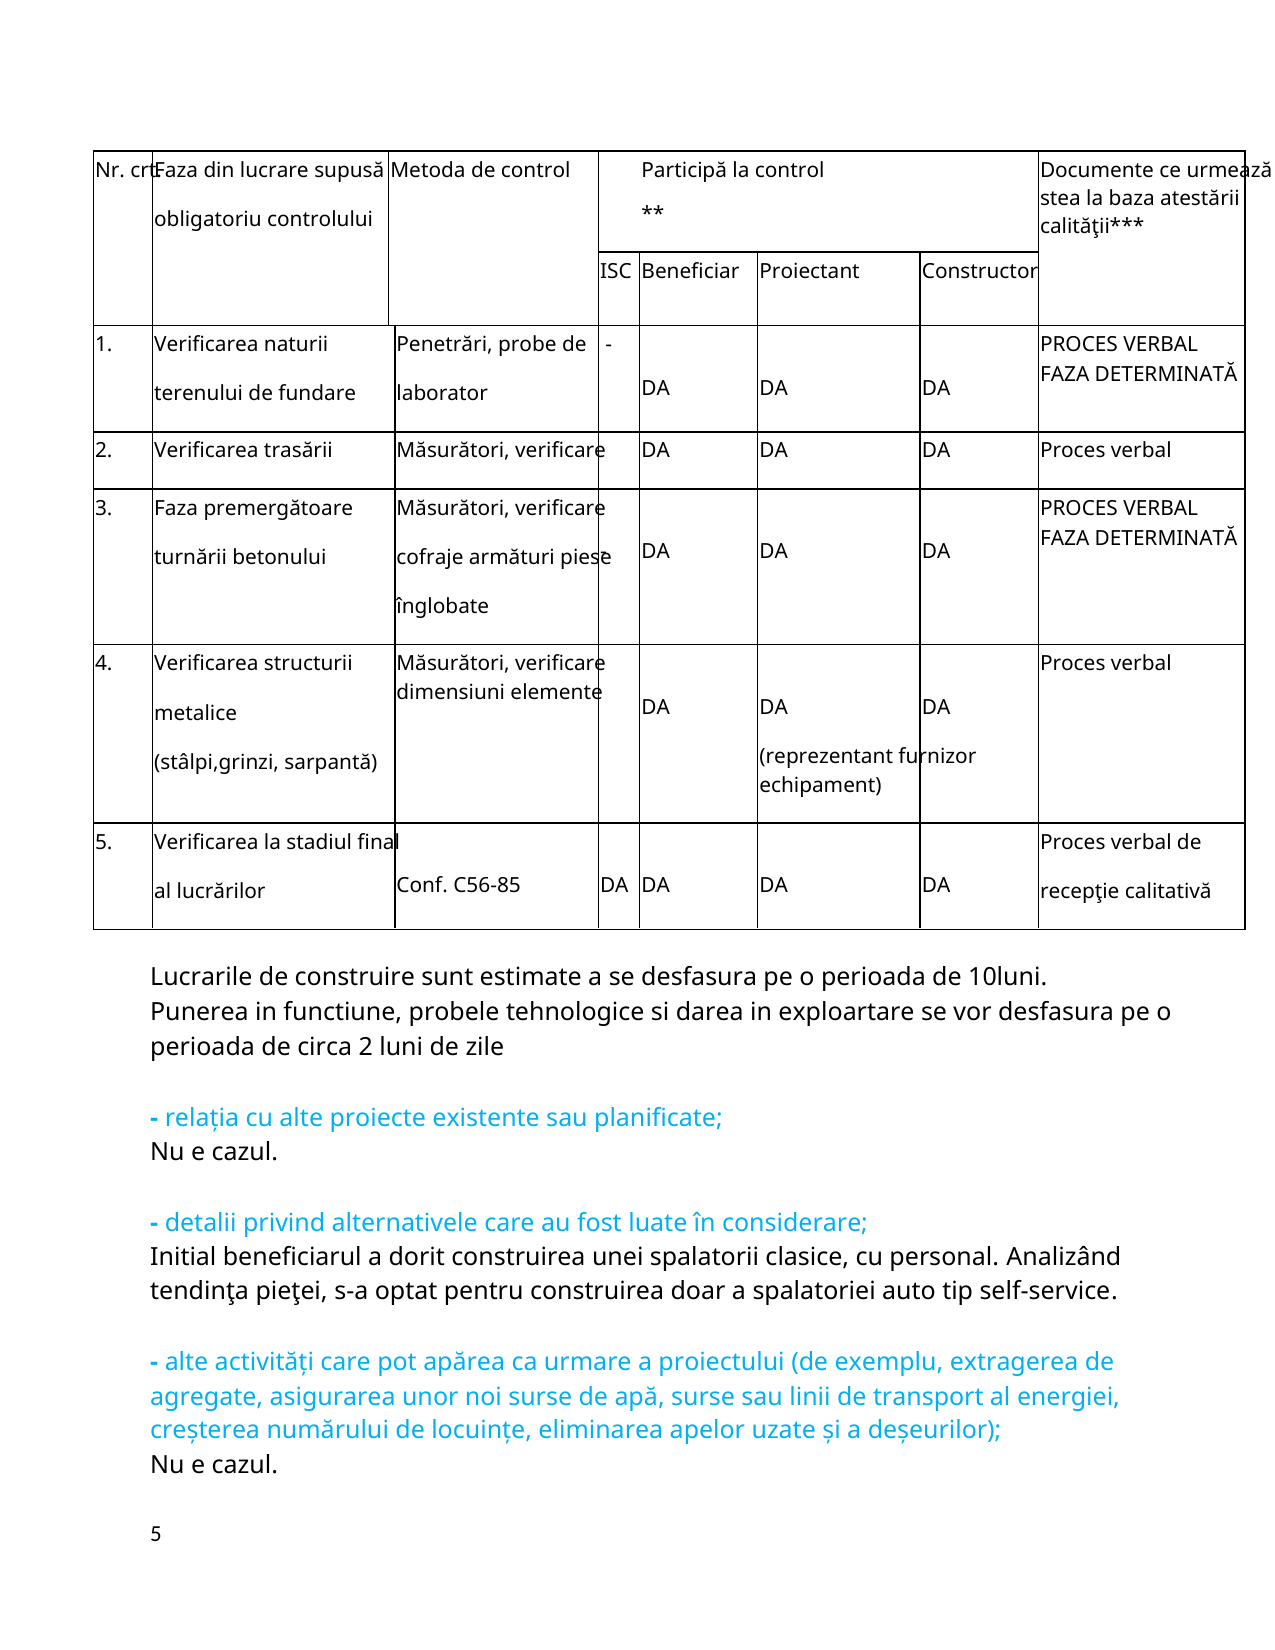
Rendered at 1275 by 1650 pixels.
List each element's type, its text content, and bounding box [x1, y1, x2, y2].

table_cell DA [758, 433, 919, 488]
table_cell PROCES VERBAL FAZA DETERMINATĂ [1039, 326, 1244, 431]
table_cell DA [921, 824, 1038, 928]
table_cell Conf. C56‐85 [396, 824, 598, 928]
text Nu e cazul. [150, 1446, 1198, 1480]
text Nu e cazul. [150, 1133, 1198, 1167]
table_cell Proces verbal [1039, 433, 1244, 488]
text - relația cu alte proiecte existente sau planificate; [150, 1099, 1198, 1133]
text - detalii privind alternativele care au fost luate în considerare; [150, 1205, 1198, 1239]
table_cell Penetrări, probe de laborator [396, 326, 598, 431]
table_header [599, 152, 639, 251]
text Punerea in functiune, probele tehnologice si darea in exploartare se vor desfasura pe o perioada de circa 2 luni de zile [150, 994, 1198, 1062]
table_cell DA [758, 490, 919, 644]
table_cell DA [599, 824, 639, 928]
table_cell 5. [94, 824, 152, 928]
table_cell Verificarea naturii terenului de fundare [153, 326, 394, 431]
table_cell DA [640, 326, 757, 431]
table_cell DA [921, 490, 1038, 644]
table_cell DA [921, 433, 1038, 488]
table_cell Verificarea structurii metalice (stâlpi,grinzi, sarpantă) [153, 645, 394, 822]
table_cell 3. [94, 490, 152, 644]
table_cell Verificarea la stadiul final al lucrărilor [153, 824, 394, 928]
table_cell Proces verbal de recepţie calitativă [1039, 824, 1244, 928]
table_cell DA [640, 645, 757, 822]
table_cell [599, 433, 639, 488]
table_header Metoda de control [389, 152, 598, 324]
table_cell 1. [94, 326, 152, 431]
table_cell Faza premergătoare turnării betonului [153, 490, 394, 644]
table_header Participă la control ** [640, 152, 1038, 251]
text - alte activități care pot apărea ca urmare a proiectului (de exemplu, extragerea de agregate, asigurarea unor noi surse de apă, surse sau linii de transport al energiei, creșterea numărului de locuințe, eliminarea apelor uzate și a deșeurilor); [150, 1344, 1198, 1446]
table_cell 4. [94, 645, 152, 822]
table_cell DA [758, 824, 919, 928]
table_header Nr. crt. [94, 152, 152, 324]
table_cell Măsurători, verificare cofraje armături piese înglobate [396, 490, 598, 644]
table_cell ‐ [599, 326, 639, 431]
table_cell DA (reprezentant furnizor echipament) [758, 645, 919, 822]
table_cell Beneficiar [640, 253, 757, 324]
table_cell DA [640, 490, 757, 644]
table_cell DA [921, 645, 1038, 822]
table_cell Măsurători, verificare dimensiuni elemente [396, 645, 598, 822]
table_cell DA [640, 824, 757, 928]
table_cell Constructor [921, 253, 1038, 324]
table_cell - [599, 490, 639, 644]
table_header Documente ce urmează să stea la baza atestării calităţii*** [1039, 152, 1244, 324]
table_cell ISC [599, 253, 639, 324]
table_cell Proces verbal [1039, 645, 1244, 822]
table_cell PROCES VERBAL FAZA DETERMINATĂ [1039, 490, 1244, 644]
text Initial beneficiarul a dorit construirea unei spalatorii clasice, cu personal. Analizând tendinţa pieţei, s-a optat pentru construirea doar a spalatoriei auto tip self-service. [150, 1239, 1198, 1307]
table_cell 2. [94, 433, 152, 488]
text Lucrarile de construire sunt estimate a se desfasura pe o perioada de 10luni. [150, 958, 1198, 992]
table_cell Măsurători, verificare [396, 433, 598, 488]
table_cell DA [921, 326, 1038, 431]
table_cell Verificarea trasării [153, 433, 394, 488]
table_header Faza din lucrare supusă obligatoriu controlului [153, 152, 388, 324]
table_cell DA [758, 326, 919, 431]
table_cell Proiectant [758, 253, 919, 324]
table_cell [599, 645, 639, 822]
table_cell DA [640, 433, 757, 488]
